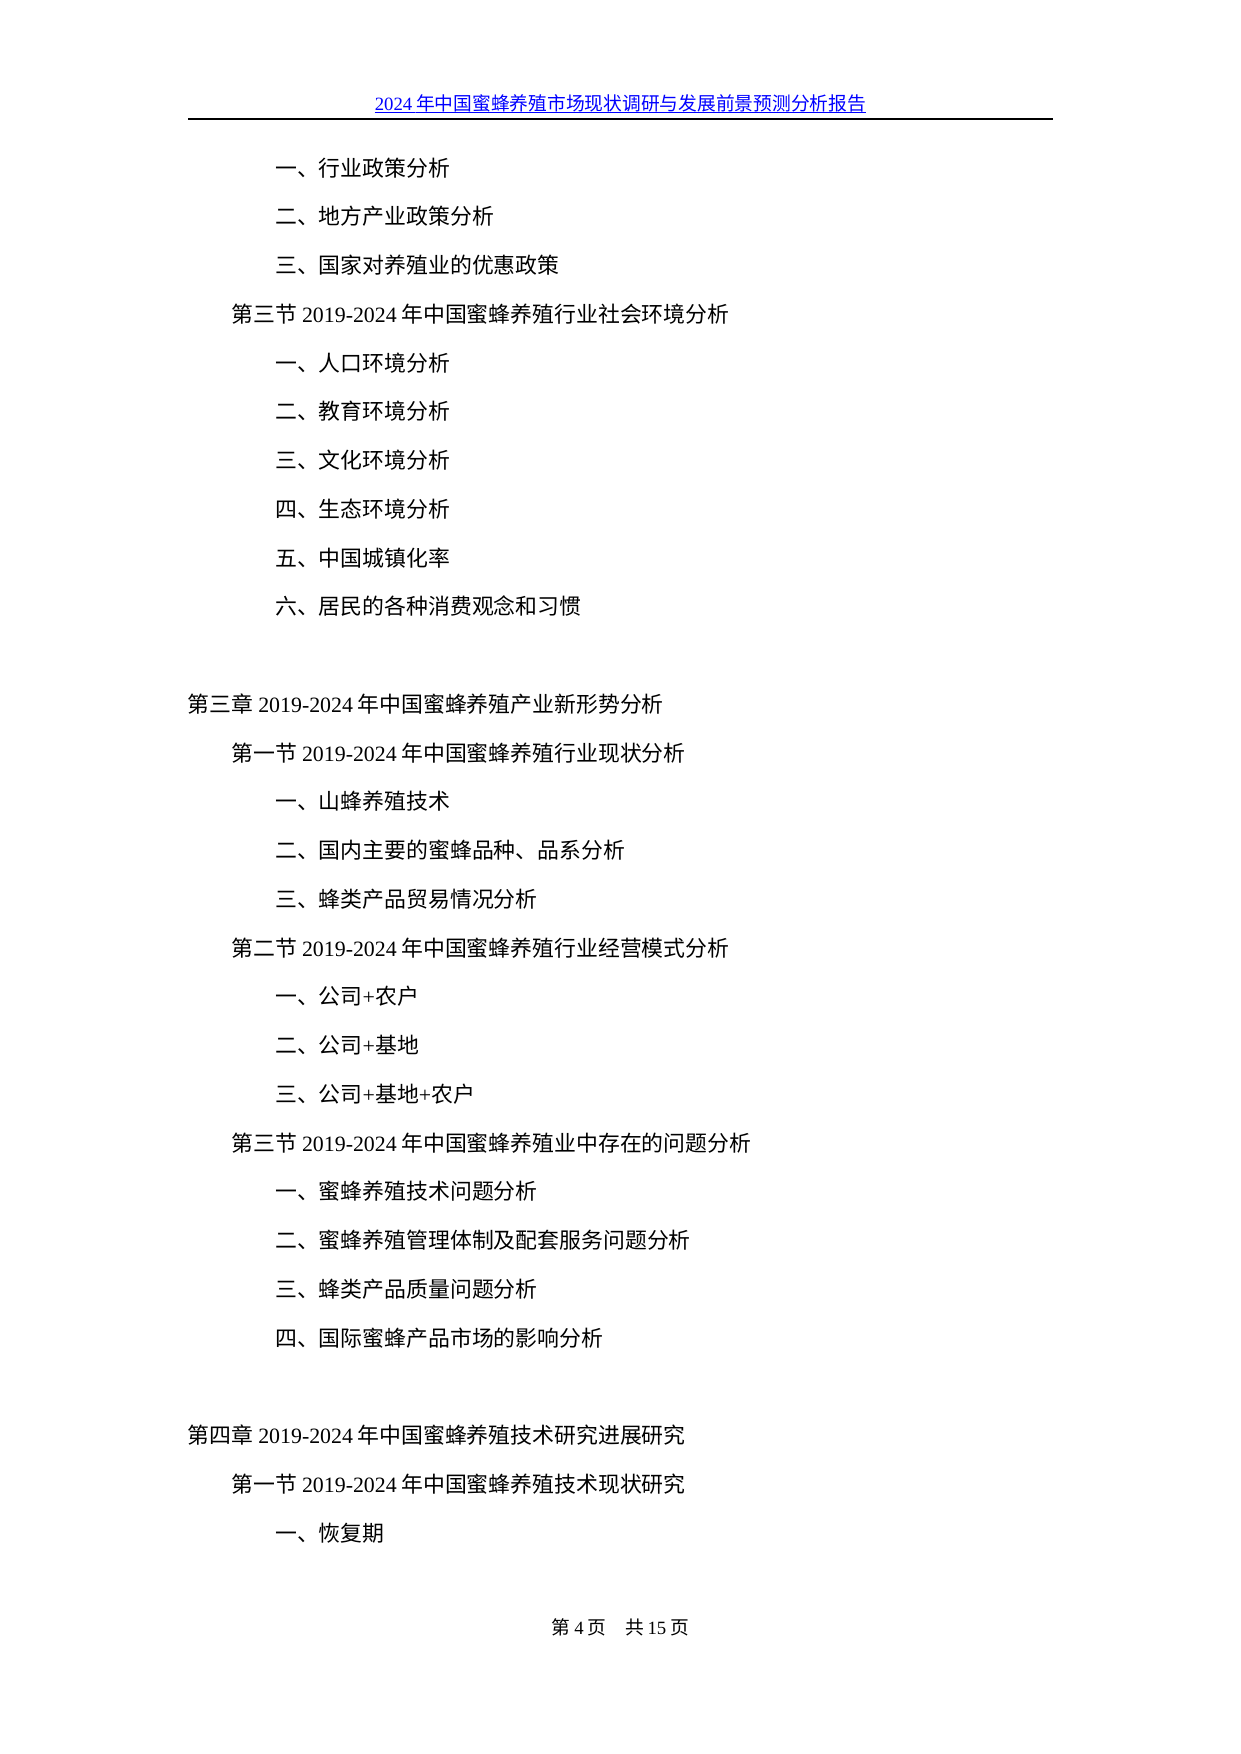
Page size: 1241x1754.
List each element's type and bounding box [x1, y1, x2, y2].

text [187, 150, 1053, 1548]
